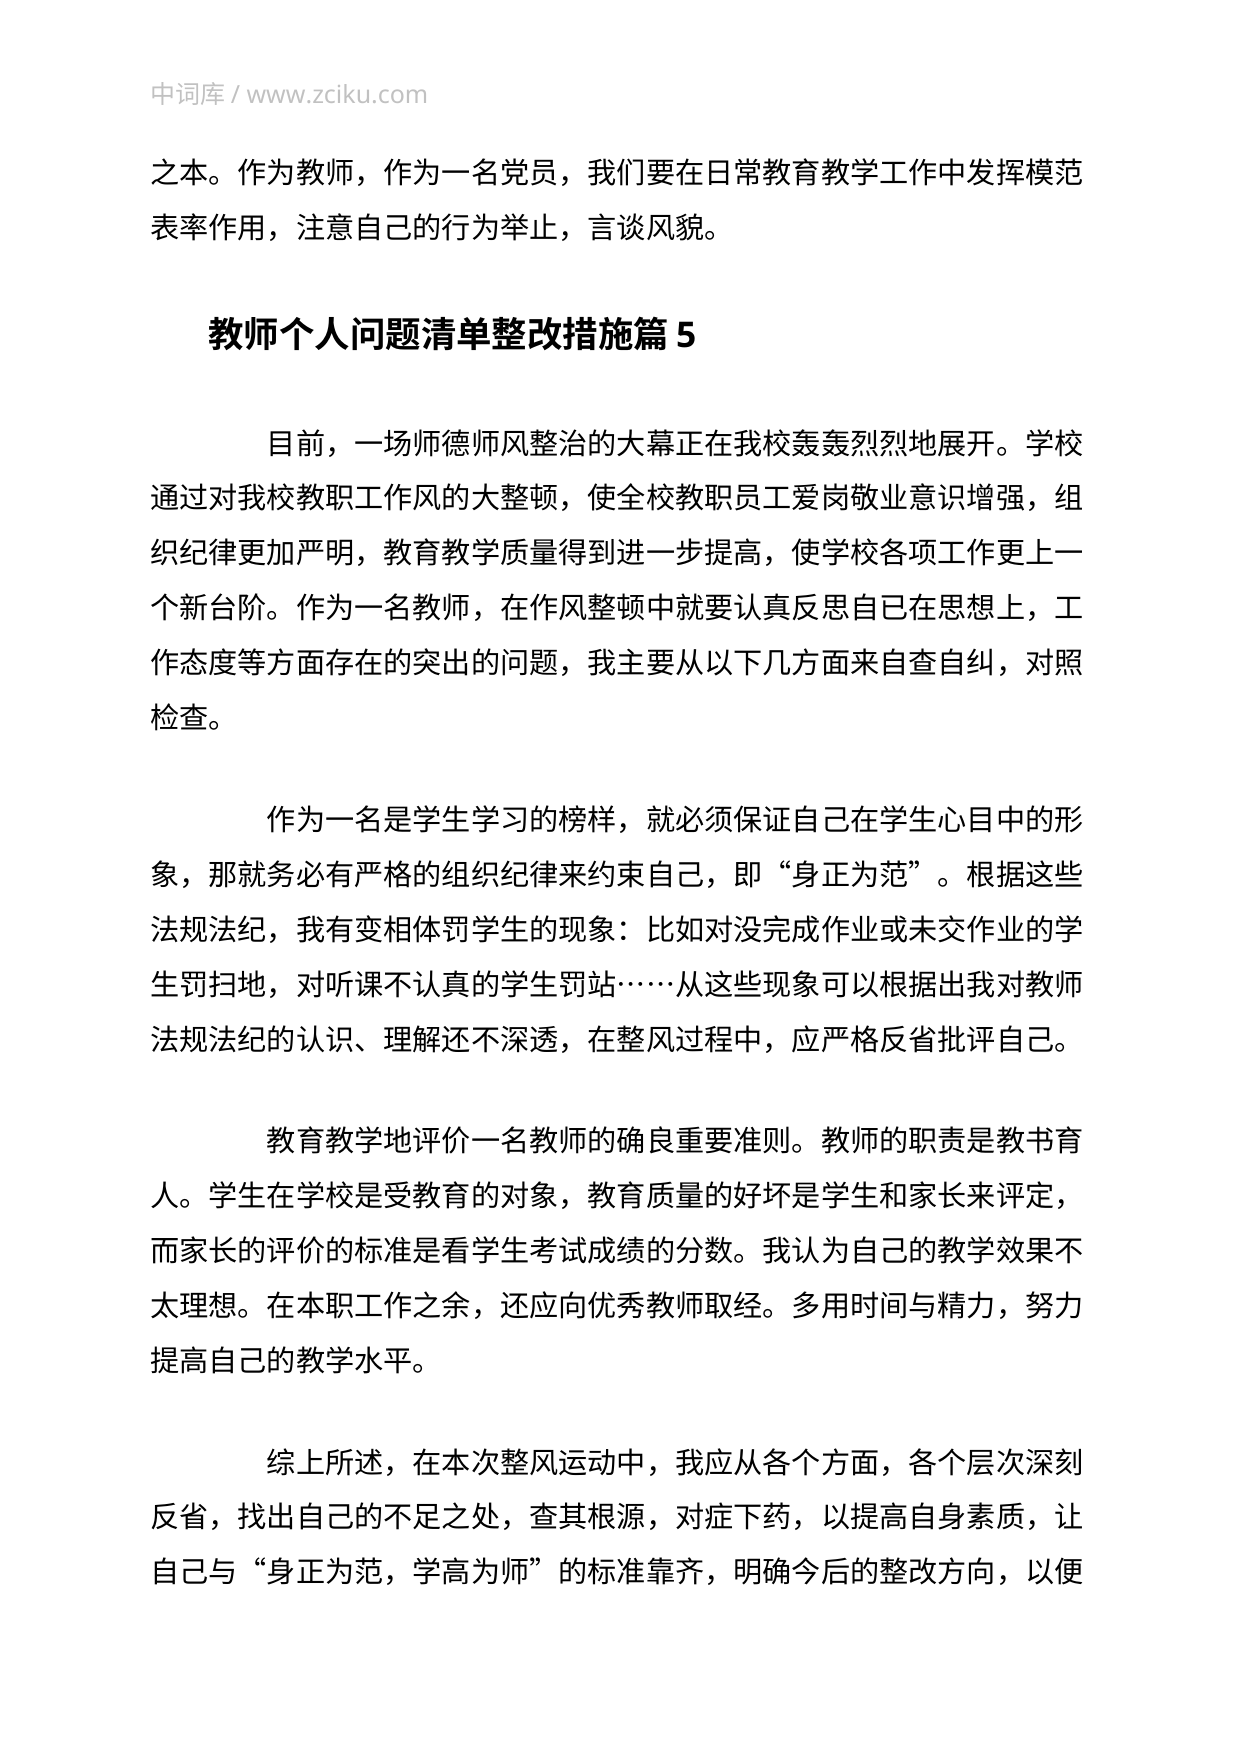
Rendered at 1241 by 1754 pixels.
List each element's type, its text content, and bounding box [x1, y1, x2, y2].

text 教育教学地评价一名教师的确良重要准则。教师的职责是教书育人。学生在学校是受教育的对象，教育质量的好坏是学生和家长来评定，而家长的评价的标准是看学生考试成绩的分数。我认为自己的教学效果不太理想。在本职工作之余，还应向优秀教师取经。多用时间与精力，努力提高自己的教学水平。 [150, 1118, 1090, 1380]
text 作为一名是学生学习的榜样，就必须保证自己在学生心目中的形象，那就务必有严格的组织纪律来约束自己，即“身正为范”。根据这些法规法纪，我有变相体罚学生的现象：比如对没完成作业或未交作业的学生罚扫地，对听课不认真的学生罚站……从这些现象可以根据出我对教师法规法纪的认识、理解还不深透，在整风过程中，应严格反省批评自己。 [150, 796, 1090, 1058]
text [150, 1439, 1090, 1591]
text 目前，一场师德师风整治的大幕正在我校轰轰烈烈地展开。学校通过对我校教职工作风的大整顿，使全校教职员工爱岗敬业意识增强，组织纪律更加严明，教育教学质量得到进一步提高，使学校各项工作更上一个新台阶。作为一名教师，在作风整顿中就要认真反思自已在思想上，工作态度等方面存在的突出的问题，我主要从以下几方面来自查自纠，对照检查。 [150, 420, 1090, 737]
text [150, 150, 1090, 247]
text 教师个人问题清单整改措施篇5 [150, 307, 1090, 358]
